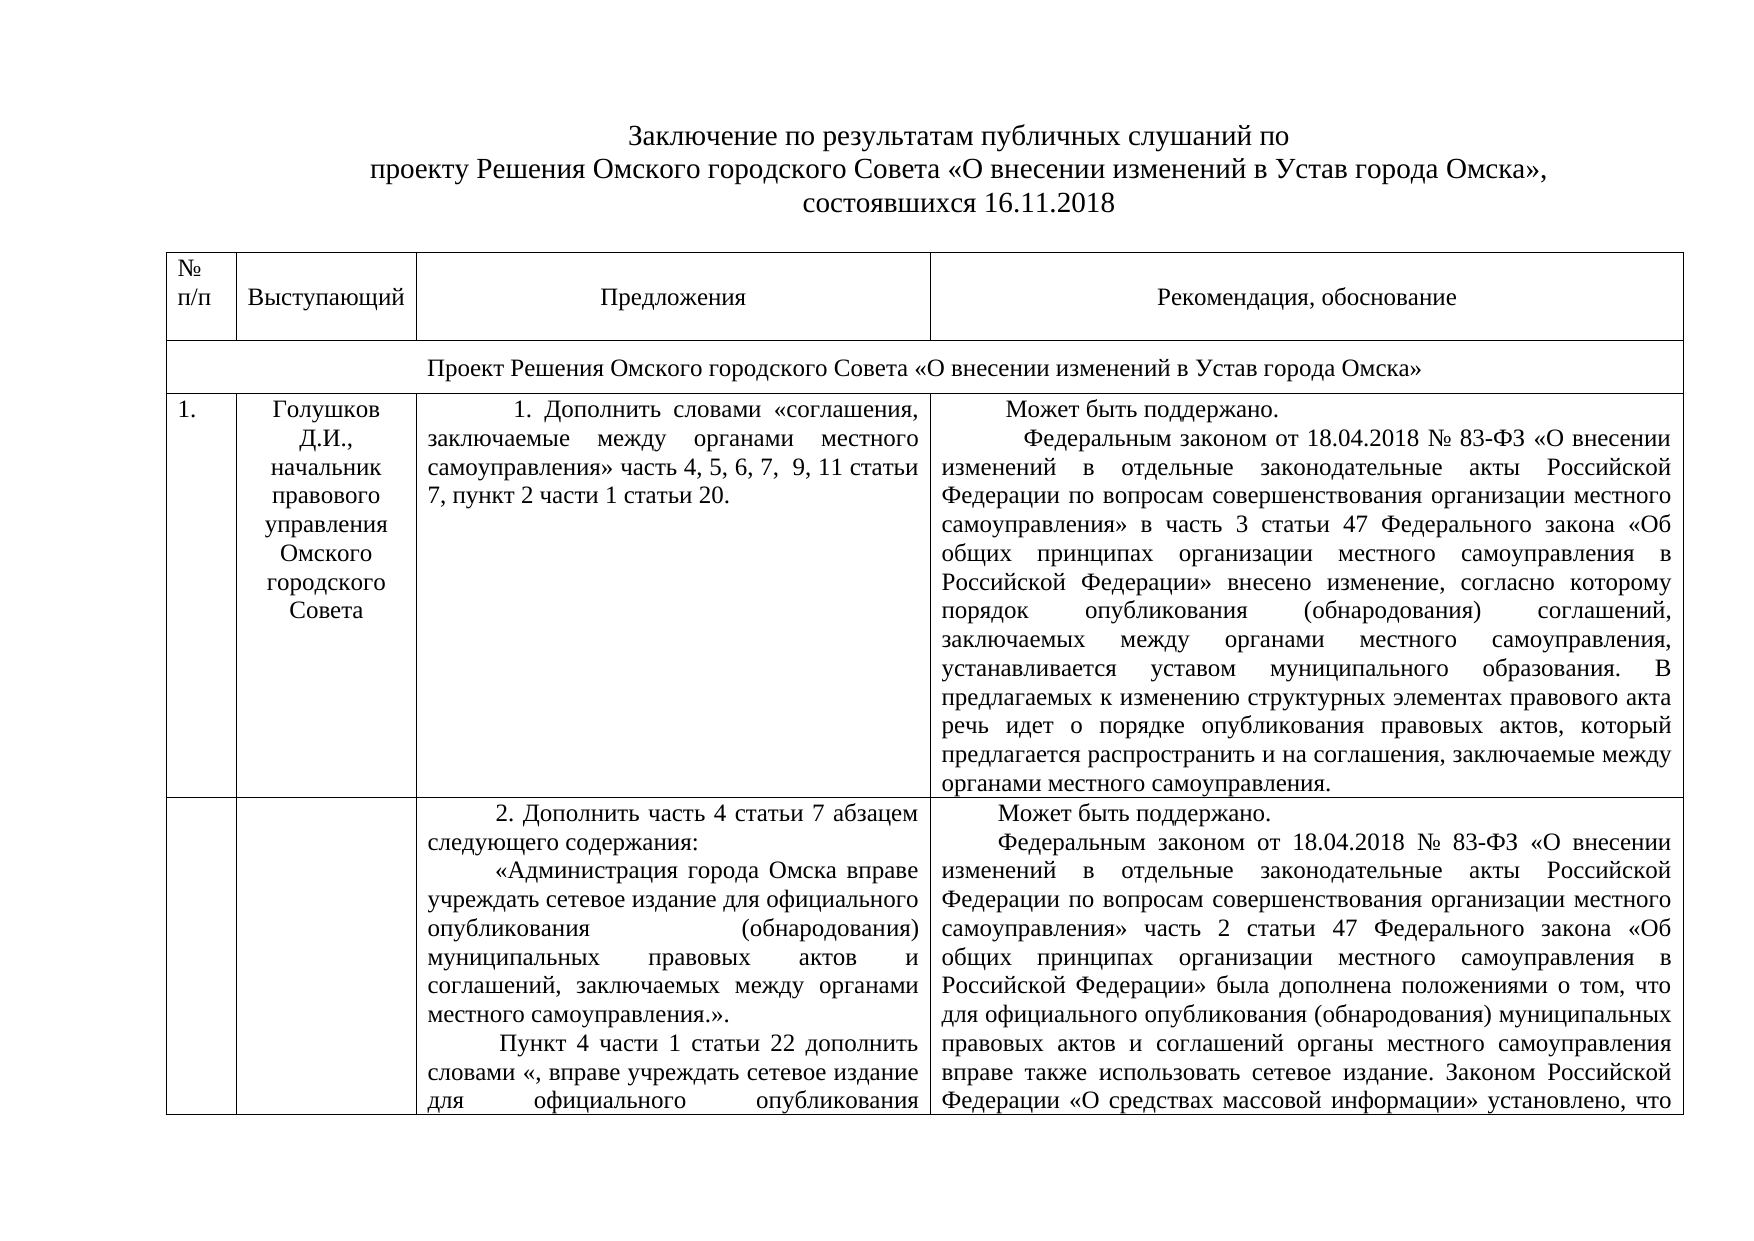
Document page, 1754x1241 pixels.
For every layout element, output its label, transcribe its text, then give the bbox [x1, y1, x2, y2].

table_cell 1. [167, 394, 236, 797]
table_header Выступающий [237, 253, 416, 339]
table_header Рекомендация, обоснование [931, 253, 1683, 339]
table_cell Может быть поддержано. Федеральным законом от 18.04.2018 № 83-ФЗ «О внесении изменений в отдельные законодательные акты Российской Федерации по вопросам совершенствования организации местного самоуправления» в часть 3 статьи 47 Федерального закона «Об общих принципах организации местного самоуправления в Российской Федерации» внесено изменение, согласно которому порядок опубликования (обнародования) соглашений, заключаемых между органами местного самоуправления, устанавливается уставом муниципального образования. В предлагаемых к изменению структурных элементах правового акта речь идет о порядке опубликования правовых актов, который предлагается распространить и на соглашения, заключаемые между органами местного самоуправления. [931, 394, 1683, 797]
text Заключение по результатам публичных слушаний по [177, 118, 1665, 152]
table_cell [167, 798, 236, 1114]
table_header Предложения [417, 253, 930, 339]
table_cell 1. Дополнить словами «соглашения, заключаемые между органами местного самоуправления» часть 4, 5, 6, 7, 9, 11 статьи 7, пункт 2 части 1 статьи 20. [417, 394, 930, 797]
table_cell Проект Решения Омского городского Совета «О внесении изменений в Устав города Омска» [167, 341, 1683, 393]
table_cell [417, 798, 930, 1114]
text проекту Решения Омского городского Совета «О внесении изменений в Устав города Омска», [177, 152, 1665, 185]
table_cell Голушков Д.И., начальник правового управления Омского городского Совета [237, 394, 416, 797]
text состоявшихся 16.11.2018 [177, 185, 1665, 219]
table_header № п/п [167, 253, 236, 339]
table_cell [237, 798, 416, 1114]
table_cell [931, 798, 1683, 1114]
